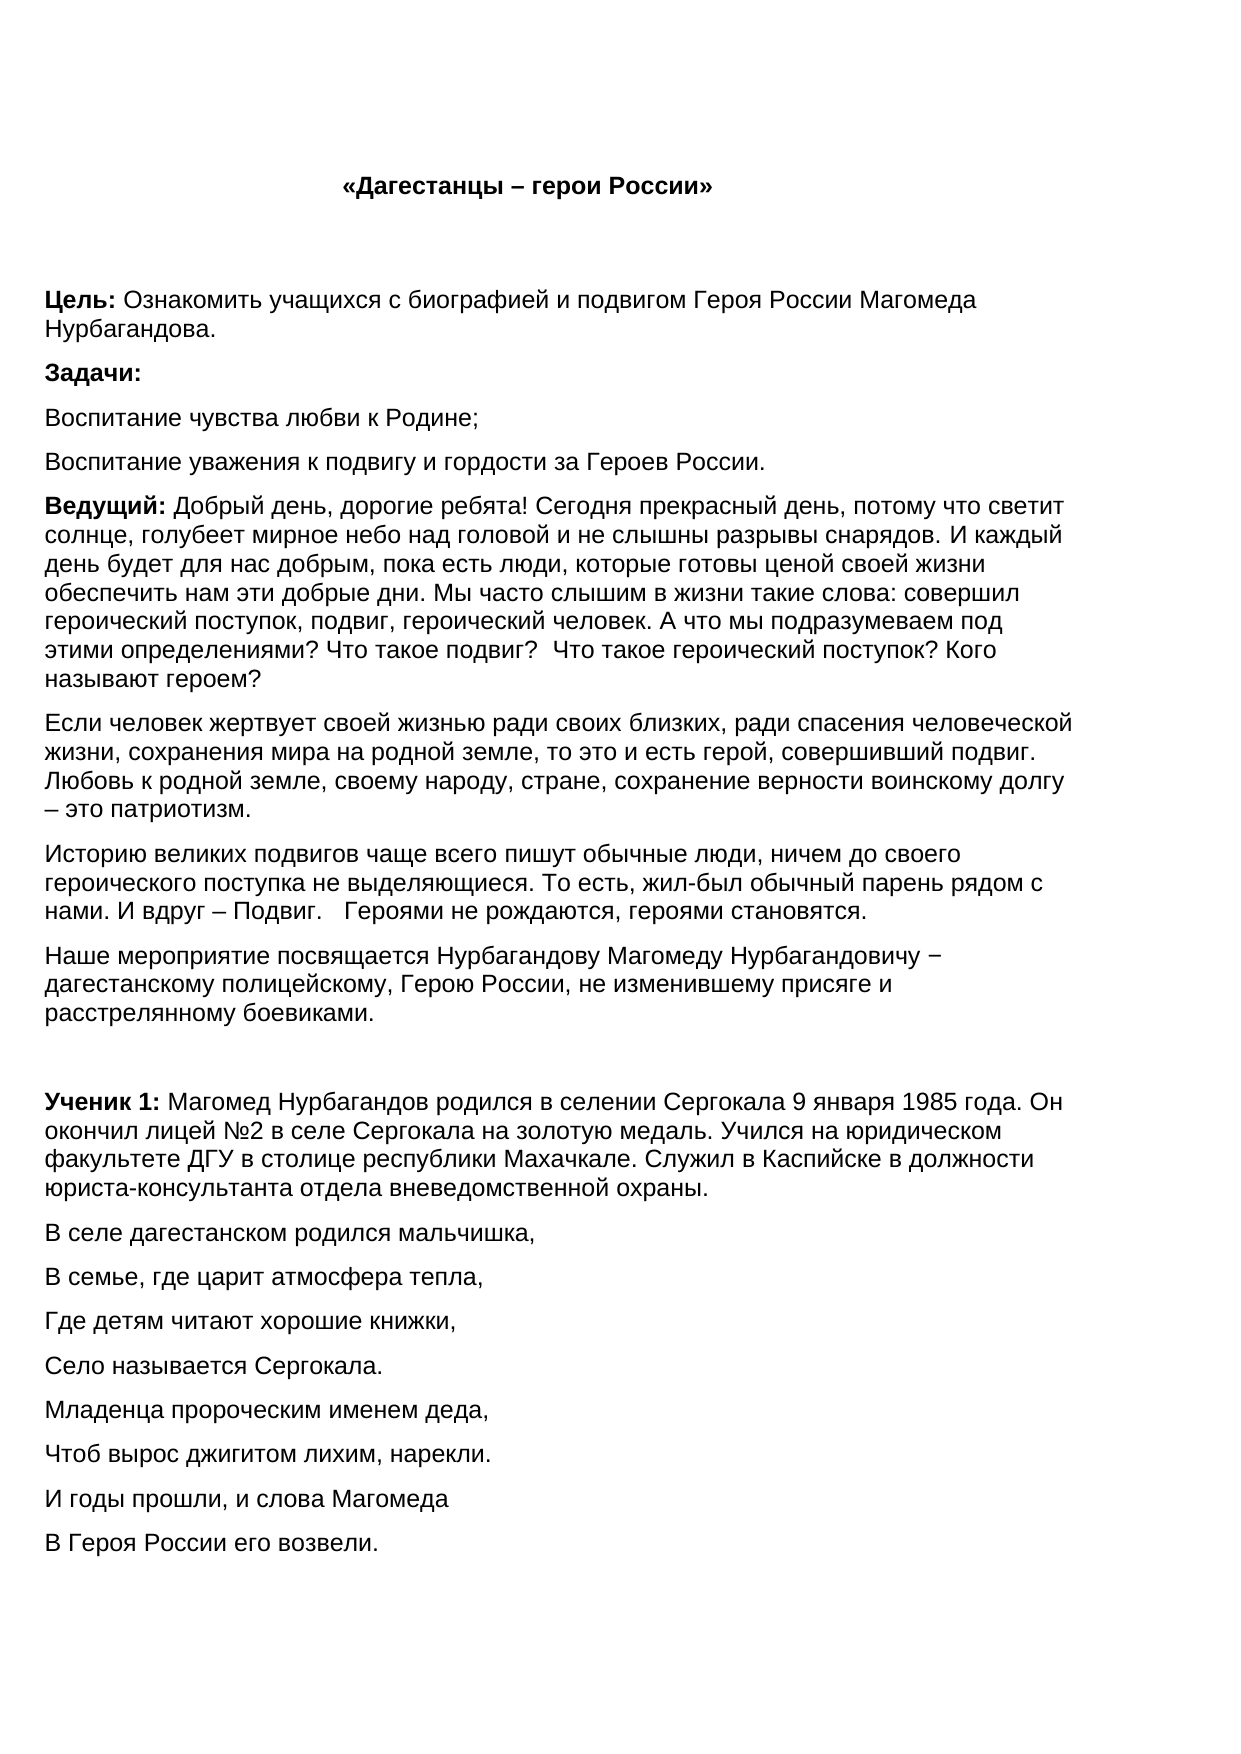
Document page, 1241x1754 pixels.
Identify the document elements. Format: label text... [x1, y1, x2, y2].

text Если человек жертвует своей жизнью ради своих близких, ради спасения человеческой жизни, сохранения мира на родной земле, то это и есть герой, совершивший подвиг. Любовь к родной земле, своему народу, стране, сохранение верности воинскому долгу – это патриотизм. [44, 708, 1078, 823]
text Наше мероприятие посвящается Нурбагандову Магомеду Нурбагандовичу − дагестанскому полицейскому, Герою России, не изменившему присяге и расстрелянному боевиками. [44, 941, 1078, 1027]
text Ученик 1: Магомед Нурбагандов родился в селении Сергокала 9 января 1985 года. Он окончил лицей №2 в селе Сергокала на золотую медаль. Учился на юридическом факультете ДГУ в столице республики Махачкале. Служил в Каспийске в должности юриста-консультанта отдела вневедомственной охраны. [44, 1087, 1078, 1202]
text В селе дагестанском родился мальчишка, [44, 1218, 1078, 1246]
text «Дагестанцы – герои России» [44, 171, 1078, 200]
text Чтоб вырос джигитом лихим, нарекли. [44, 1439, 1078, 1468]
text Задачи: [44, 358, 1078, 387]
text И годы прошли, и слова Магомеда [44, 1484, 1078, 1513]
text Младенца пророческим именем деда, [44, 1395, 1078, 1424]
text Цель: Ознакомить учащихся с биографией и подвигом Героя России Магомеда Нурбагандова. [44, 285, 1078, 343]
text В Героя России его возвели. [44, 1528, 1078, 1557]
text Воспитание чувства любви к Родине; [44, 403, 1078, 431]
text Ведущий: Добрый день, дорогие ребята! Сегодня прекрасный день, потому что светит солнце, голубеет мирное небо над головой и не слышны разрывы снарядов. И каждый день будет для нас добрым, пока есть люди, которые готовы ценой своей жизни обеспечить нам эти добрые дни. Мы часто слышим в жизни такие слова: совершил героический поступок, подвиг, героический человек. А что мы подразумеваем под этими определениями? Что такое подвиг? Что такое героический поступок? Кого называют героем? [44, 491, 1078, 693]
text Где детям читают хорошие книжки, [44, 1306, 1078, 1335]
text Село называется Сергокала. [44, 1351, 1078, 1379]
text Историю великих подвигов чаще всего пишут обычные люди, ничем до своего героического поступка не выделяющиеся. То есть, жил-был обычный парень рядом с нами. И вдруг – Подвиг. Героями не рождаются, героями становятся. [44, 839, 1078, 925]
text В семье, где царит атмосфера тепла, [44, 1262, 1078, 1291]
text Воспитание уважения к подвигу и гордости за Героев России. [44, 447, 1078, 476]
